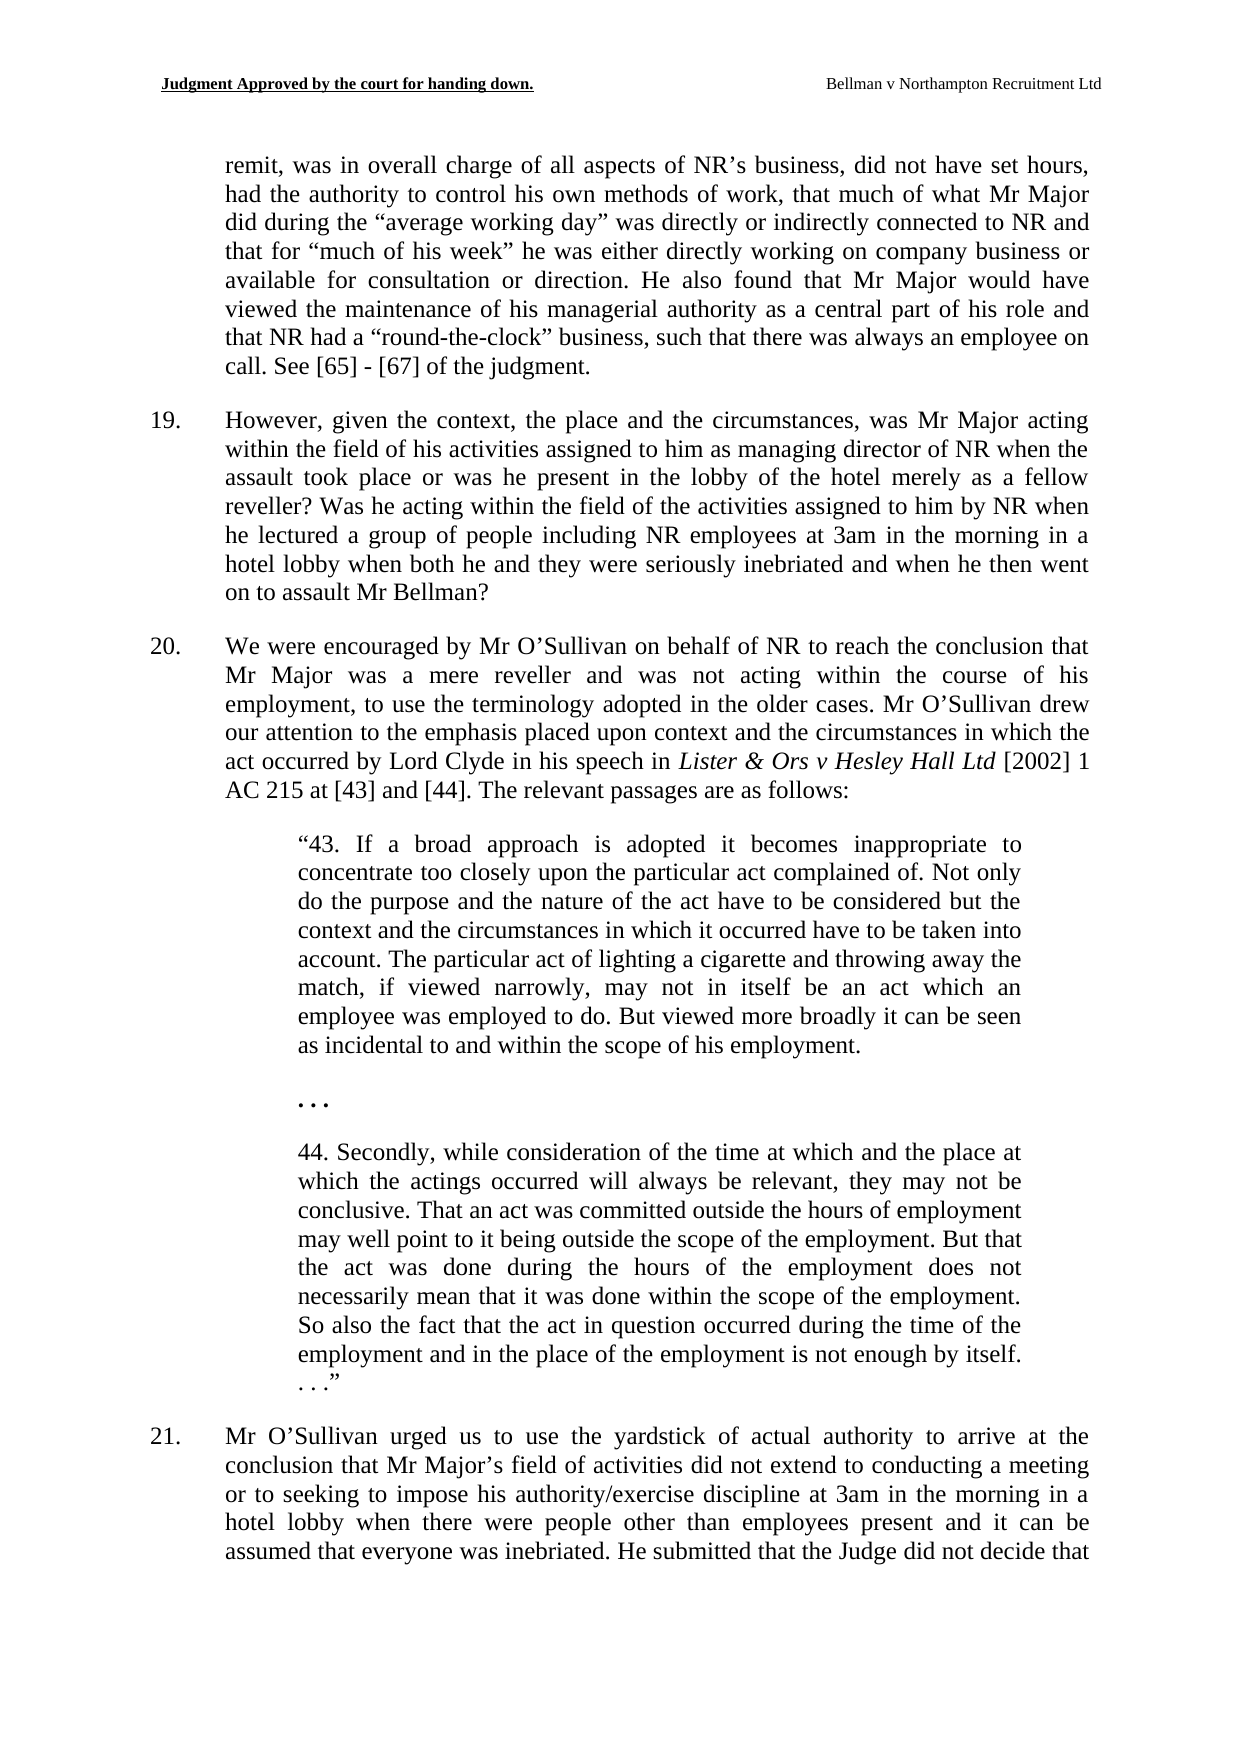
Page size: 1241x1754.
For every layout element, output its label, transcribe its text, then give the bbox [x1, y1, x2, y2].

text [150, 150, 1090, 380]
list “43. If a broad approach is adopted it becomes inappropriate to concentrate too closely upon the particular act complained of. Not only do the purpose and the nature of the act have to be considered but the context and the circumstances in which it occurred have to be taken into account. The particular act of lighting a cigarette and throwing away the match, if viewed narrowly, may not in itself be an act which an employee was employed to do. But viewed more broadly it can be seen as incidental to and within the scope of his employment. [298, 829, 1022, 1059]
text However, given the context, the place and the circumstances, was Mr Major acting within the field of his activities assigned to him as managing director of NR when the assault took place or was he present in the lobby of the hotel merely as a fellow reveller? Was he acting within the field of the activities assigned to him by NR when he lectured a group of people including NR employees at 3am in the morning in a hotel lobby when both he and they were seriously inebriated and when he then went on to assault Mr Bellman? [150, 405, 1090, 606]
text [150, 1421, 1090, 1565]
list 44. Secondly, while consideration of the time at which and the place at which the actings occurred will always be relevant, they may not be conclusive. That an act was committed outside the hours of employment may well point to it being outside the scope of the employment. But that the act was done during the hours of the employment does not necessarily mean that it was done within the scope of the employment. So also the fact that the act in question occurred during the time of the employment and in the place of the employment is not enough by itself. . . .” [298, 1137, 1022, 1396]
list . . . [298, 1084, 1022, 1112]
text We were encouraged by Mr O’Sullivan on behalf of NR to reach the conclusion that Mr Major was a mere reveller and was not acting within the course of his employment, to use the terminology adopted in the older cases. Mr O’Sullivan drew our attention to the emphasis placed upon context and the circumstances in which the act occurred by Lord Clyde in his speech in Lister & Ors v Hesley Hall Ltd [2002] 1 AC 215 at [43] and [44]. The relevant passages are as follows: [150, 631, 1090, 804]
